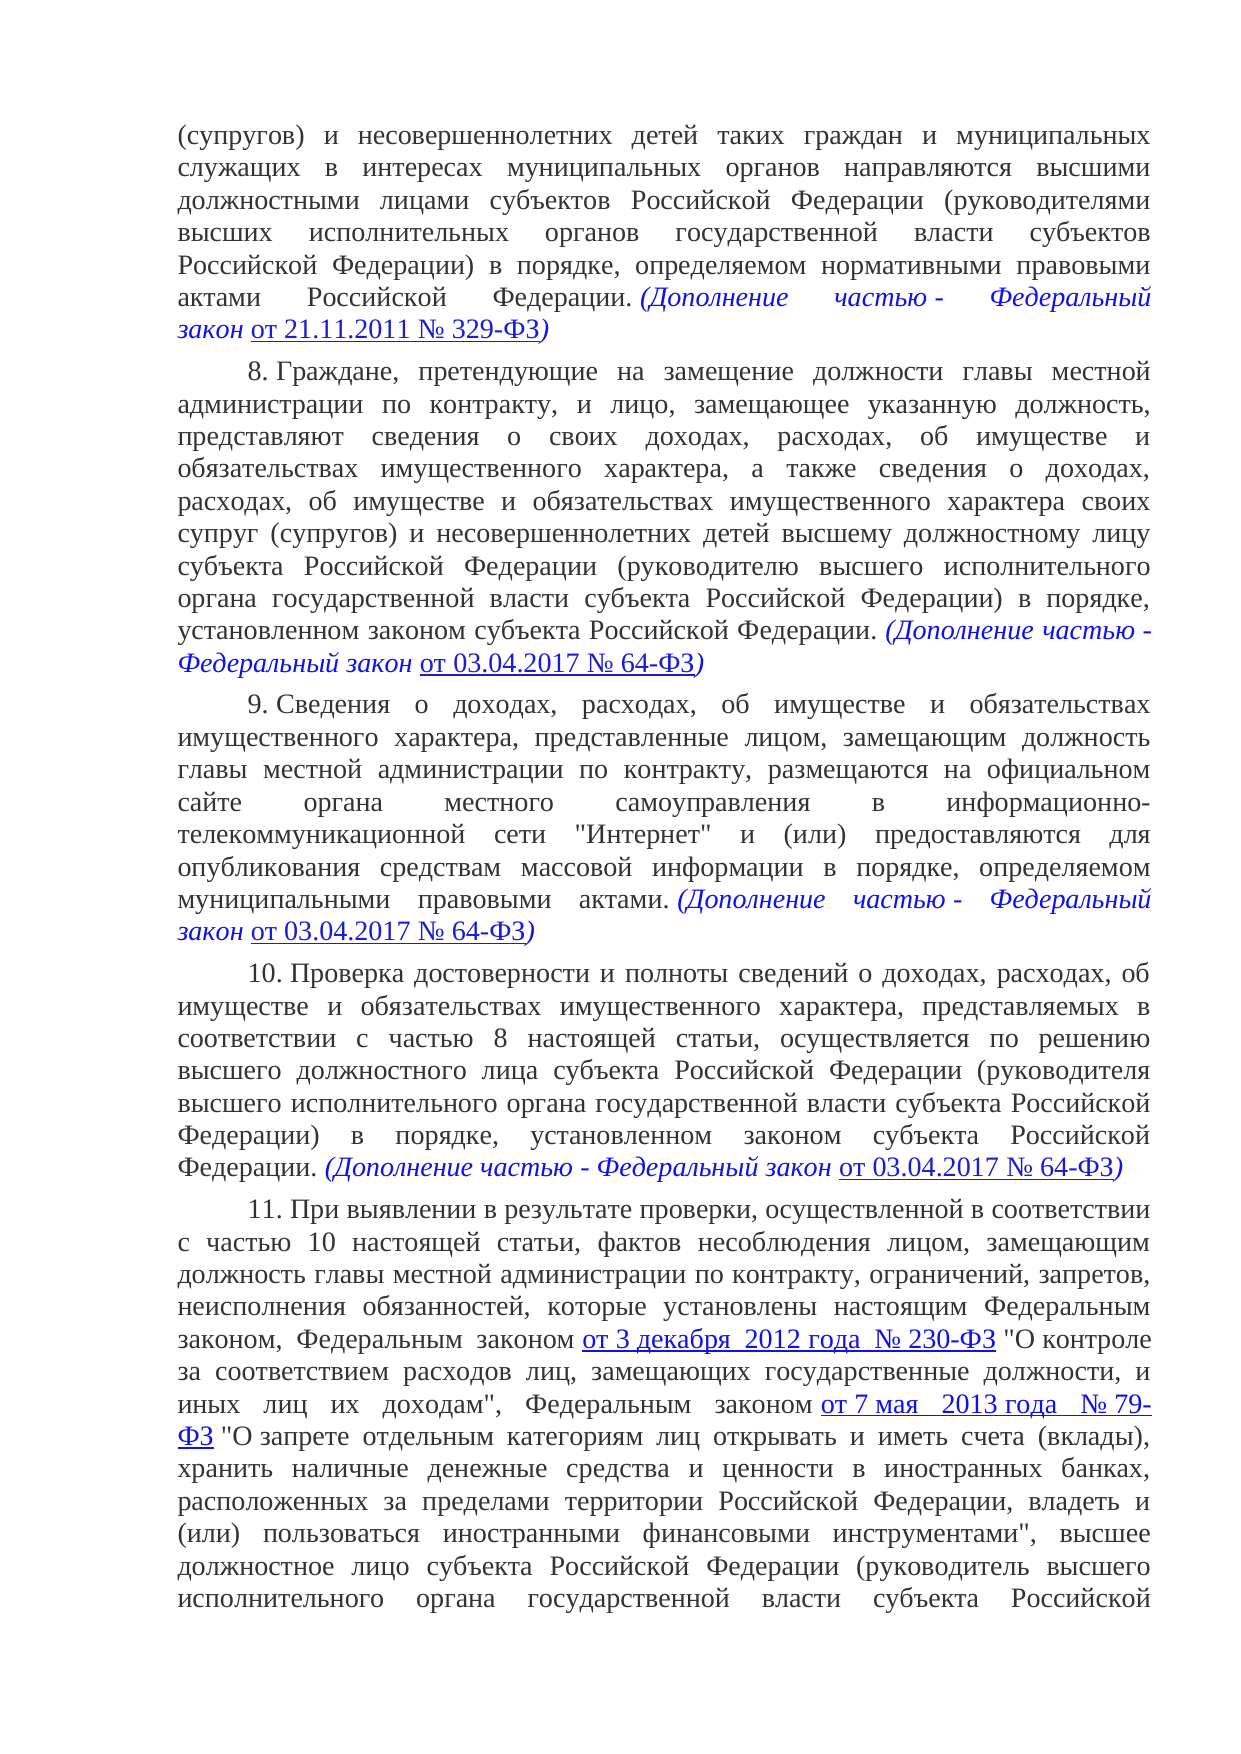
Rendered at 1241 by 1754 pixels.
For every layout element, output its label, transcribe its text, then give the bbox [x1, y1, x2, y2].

text 9. Сведения о доходах, расходах, об имуществе и обязательствах имущественного характера, представленные лицом, замещающим должность главы местной администрации по контракту, размещаются на официальном сайте органа местного самоуправления в информационно-телекоммуникационной сети "Интернет" и (или) предоставляются для опубликования средствам массовой информации в порядке, определяемом муниципальными правовыми актами. (Дополнение частью - Федеральный закон от 03.04.2017 № 64-ФЗ) [177, 688, 1152, 947]
text 8. Граждане, претендующие на замещение должности главы местной администрации по контракту, и лицо, замещающее указанную должность, представляют сведения о своих доходах, расходах, об имуществе и обязательствах имущественного характера, а также сведения о доходах, расходах, об имуществе и обязательствах имущественного характера своих супруг (супругов) и несовершеннолетних детей высшему должностному лицу субъекта Российской Федерации (руководителю высшего исполнительного органа государственной власти субъекта Российской Федерации) в порядке, установленном законом субъекта Российской Федерации. (Дополнение частью - Федеральный закон от 03.04.2017 № 64-ФЗ) [177, 354, 1152, 678]
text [177, 118, 1152, 345]
text 10. Проверка достоверности и полноты сведений о доходах, расходах, об имуществе и обязательствах имущественного характера, представляемых в соответствии с частью 8 настоящей статьи, осуществляется по решению высшего должностного лица субъекта Российской Федерации (руководителя высшего исполнительного органа государственной власти субъекта Российской Федерации) в порядке, установленном законом субъекта Российской Федерации. (Дополнение частью - Федеральный закон от 03.04.2017 № 64-ФЗ) [177, 956, 1152, 1183]
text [177, 1192, 1152, 1613]
